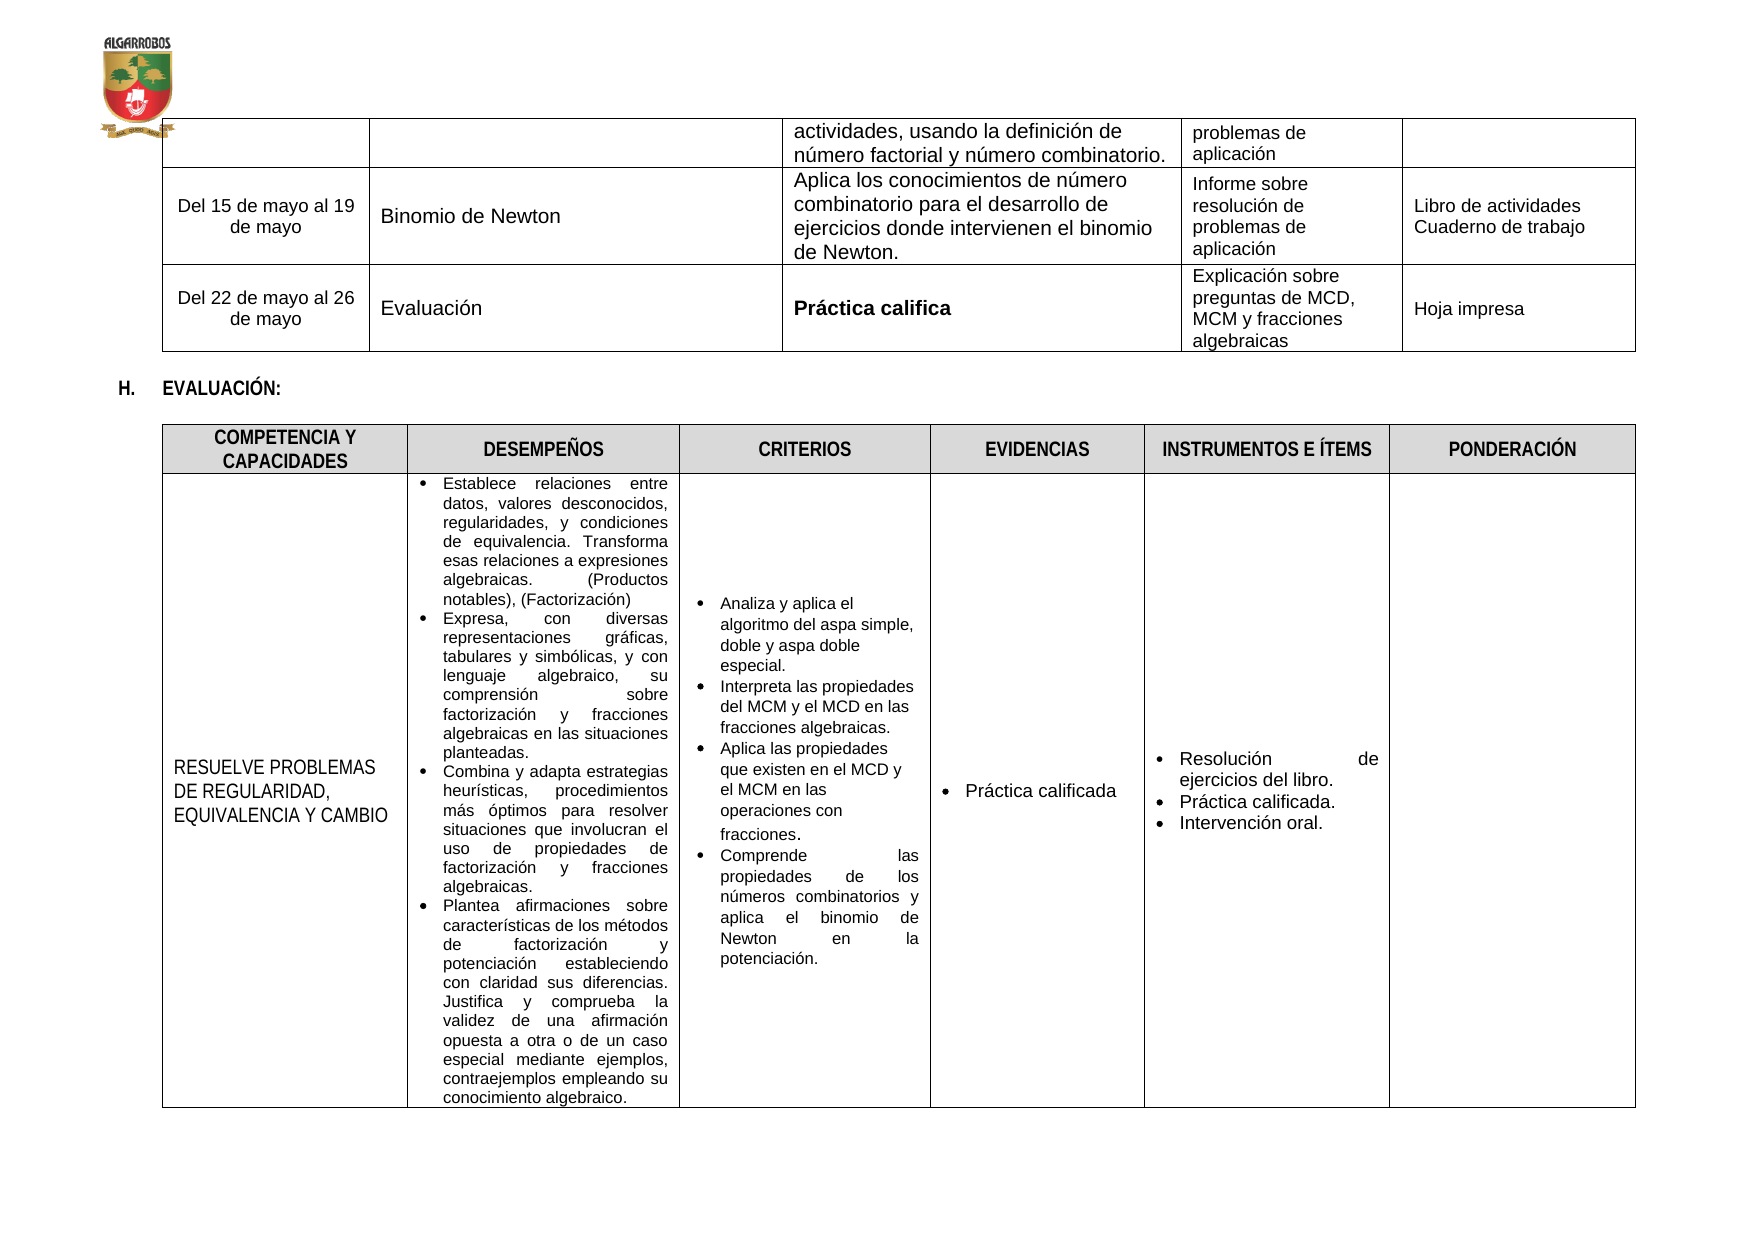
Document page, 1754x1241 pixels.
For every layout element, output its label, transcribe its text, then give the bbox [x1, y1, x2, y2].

table_header CRITERIOS [680, 425, 930, 473]
table_cell Binomio de Newton [370, 168, 782, 264]
table_cell Analiza y aplica el algoritmo del aspa simple, doble y aspa doble especial. Interpreta las propiedades del MCM y el MCD en las fracciones algebraicas. Aplica las propiedades que existen en el MCD y el MCM en las operaciones con fracciones. Comprende las propiedades de los números combinatorios y aplica el binomio de Newton en la potenciación. [680, 474, 930, 1107]
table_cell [370, 119, 782, 167]
table_cell Explicación sobre preguntas de MCD, MCM y fracciones algebraicas [1182, 265, 1402, 351]
table_cell Libro de actividades Cuaderno de trabajo [1403, 168, 1635, 264]
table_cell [163, 119, 369, 167]
table_cell Evaluación [370, 265, 782, 351]
list EVALUACIÓN: [118, 376, 1636, 400]
table_cell Del 15 de mayo al 19 de mayo [163, 168, 369, 264]
table_cell Aplica los conocimientos de número combinatorio para el desarrollo de ejercicios donde intervienen el binomio de Newton. [783, 168, 1181, 264]
table_header DESEMPEÑOS [408, 425, 679, 473]
table_cell Práctica califica [783, 265, 1181, 351]
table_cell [1182, 119, 1402, 167]
picture [99, 37, 176, 138]
table_header EVIDENCIAS [931, 425, 1144, 473]
table_cell [1390, 474, 1635, 1107]
table_cell RESUELVE PROBLEMAS DE REGULARIDAD, EQUIVALENCIA Y CAMBIO [163, 474, 407, 1107]
table_cell Establece relaciones entre datos, valores desconocidos, regularidades, y condiciones de equivalencia. Transforma esas relaciones a expresiones algebraicas. (Productos notables), (Factorización) Expresa, con diversas representaciones gráficas, tabulares y simbólicas, y con lenguaje algebraico, su comprensión sobre factorización y fracciones algebraicas en las situaciones planteadas. Combina y adapta estrategias heurísticas, procedimientos más óptimos para resolver situaciones que involucran el uso de propiedades de factorización y fracciones algebraicas. Plantea afirmaciones sobre características de los métodos de factorización y potenciación estableciendo con claridad sus diferencias. Justifica y comprueba la validez de una afirmación opuesta a otra o de un caso especial mediante ejemplos, contraejemplos empleando su conocimiento algebraico. [408, 474, 679, 1107]
table_cell Hoja impresa [1403, 265, 1635, 351]
table_header PONDERACIÓN [1390, 425, 1635, 473]
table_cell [783, 119, 1181, 167]
table_cell Resolución de ejercicios del libro. Práctica calificada. Intervención oral. [1145, 474, 1389, 1107]
table_cell Del 22 de mayo al 26 de mayo [163, 265, 369, 351]
table_header INSTRUMENTOS E ÍTEMS [1145, 425, 1389, 473]
table_cell Práctica calificada [931, 474, 1144, 1107]
table_header COMPETENCIA Y CAPACIDADES [163, 425, 407, 473]
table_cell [1403, 119, 1635, 167]
table_cell Informe sobre resolución de problemas de aplicación [1182, 168, 1402, 264]
